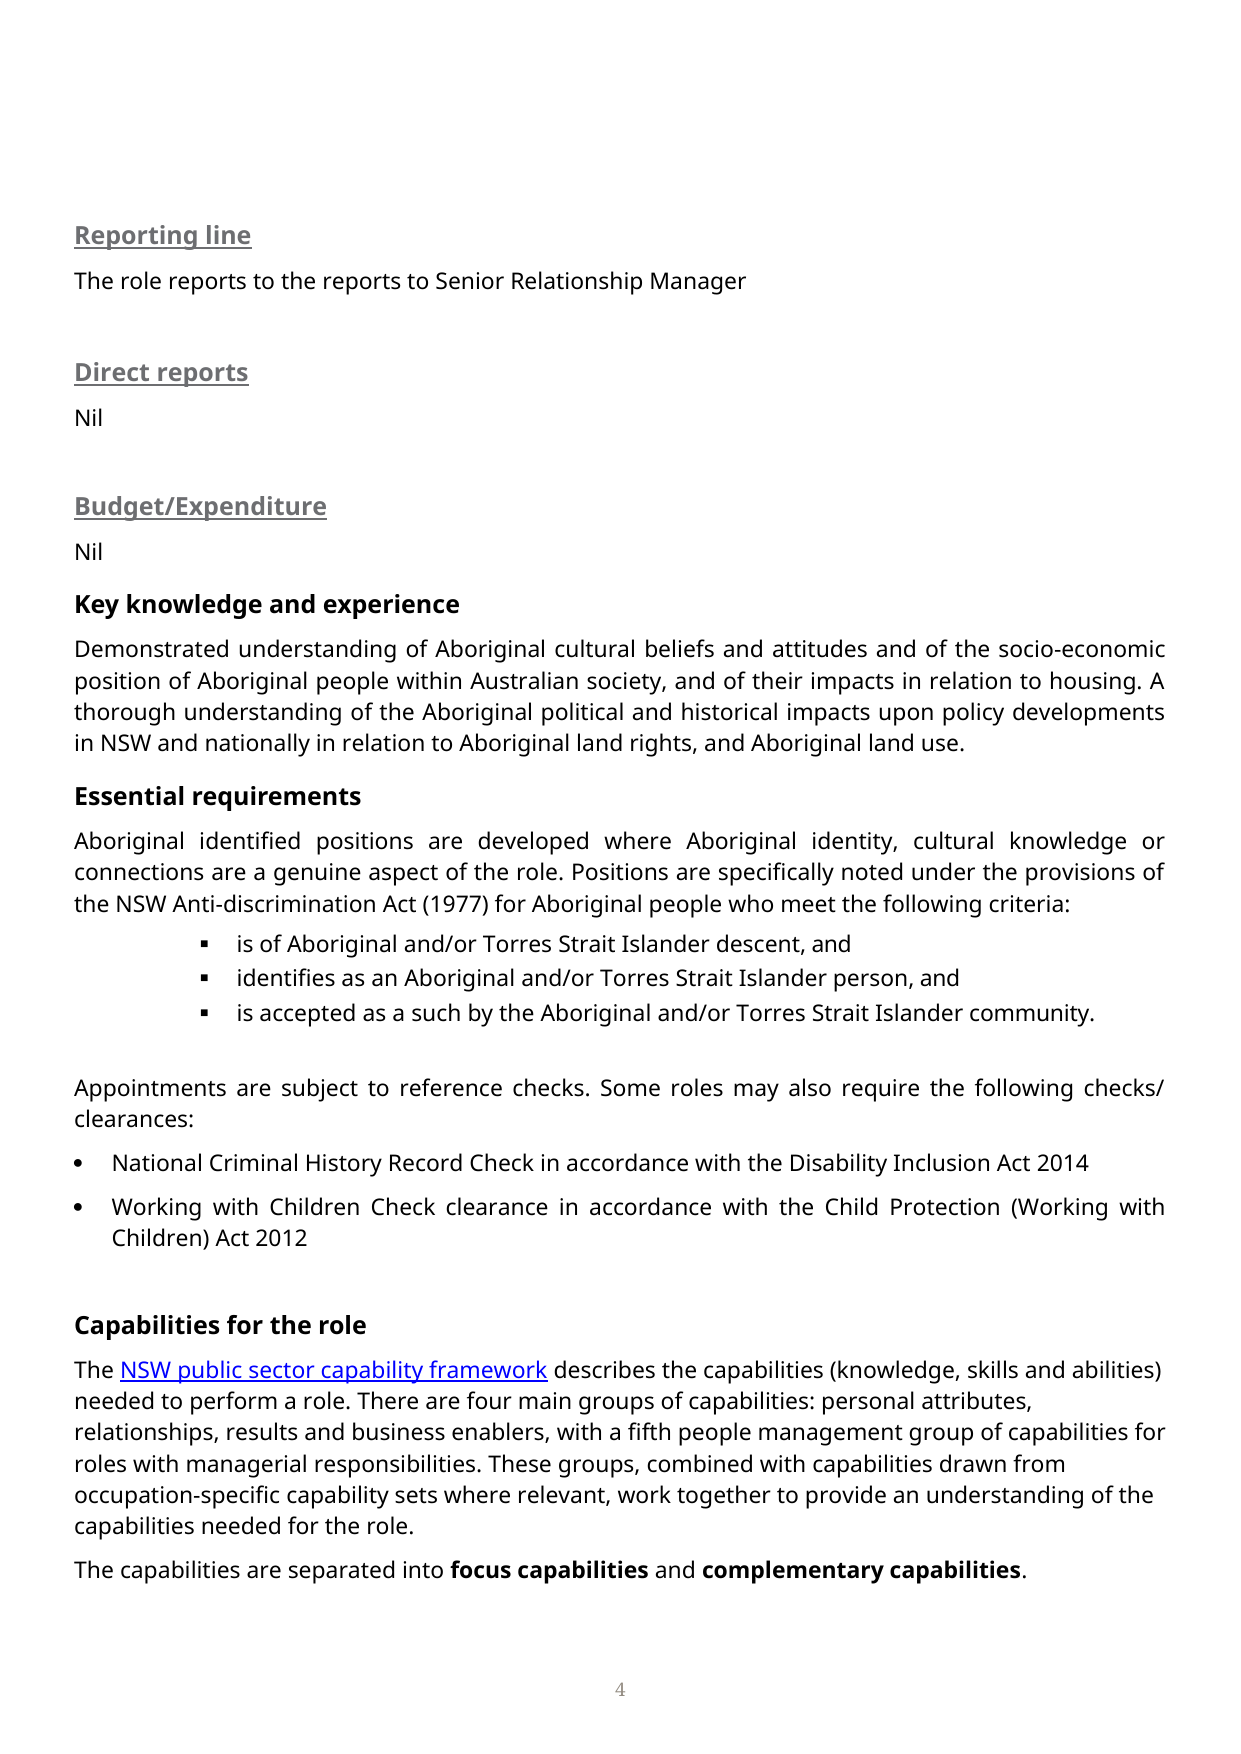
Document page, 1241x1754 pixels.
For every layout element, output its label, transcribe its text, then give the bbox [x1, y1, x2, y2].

subtitle Essential requirements [74, 771, 1166, 813]
text The NSW public sector capability framework describes the capabilities (knowledge, skills and abilities) needed to perform a role. There are four main groups of capabilities: personal attributes, relationships, results and business enablers, with a fifth people management group of capabilities for roles with managerial responsibilities. These groups, combined with capabilities drawn from occupation-specific capability sets where relevant, work together to provide an understanding of the capabilities needed for the role. [74, 1354, 1166, 1541]
text Appointments are subject to reference checks. Some roles may also require the following checks/ clearances: [74, 1072, 1166, 1134]
subtitle Key knowledge and experience [74, 579, 1166, 621]
text Nil [74, 536, 1166, 567]
subtitle Capabilities for the role [74, 1300, 1166, 1341]
list identifies as an Aboriginal and/or Torres Strait Islander person, and [199, 962, 1166, 993]
text The capabilities are separated into focus capabilities and complementary capabilities. [74, 1554, 1166, 1585]
subtitle Reporting line [74, 218, 1166, 252]
list is of Aboriginal and/or Torres Strait Islander descent, and [199, 931, 1166, 958]
text The role reports to the reports to Senior Relationship Manager [74, 264, 1166, 296]
list National Criminal History Record Check in accordance with the Disability Inclusion Act 2014 [74, 1147, 1166, 1178]
list is accepted as a such by the Aboriginal and/or Torres Strait Islander community. [199, 997, 1166, 1028]
text Demonstrated understanding of Aboriginal cultural beliefs and attitudes and of the socio-economic position of Aboriginal people within Australian society, and of their impacts in relation to housing. A thorough understanding of the Aboriginal political and historical impacts upon policy developments in NSW and nationally in relation to Aboriginal land rights, and Aboriginal land use. [74, 633, 1166, 758]
list Working with Children Check clearance in accordance with the Child Protection (Working with Children) Act 2012 [74, 1191, 1166, 1253]
text Nil [74, 401, 1166, 433]
subtitle Budget/Expenditure [74, 489, 1166, 523]
text Aboriginal identified positions are developed where Aboriginal identity, cultural knowledge or connections are a genuine aspect of the role. Positions are specifically noted under the provisions of the NSW Anti-discrimination Act (1977) for Aboriginal people who meet the following criteria: [74, 825, 1166, 919]
subtitle Direct reports [74, 355, 1166, 389]
